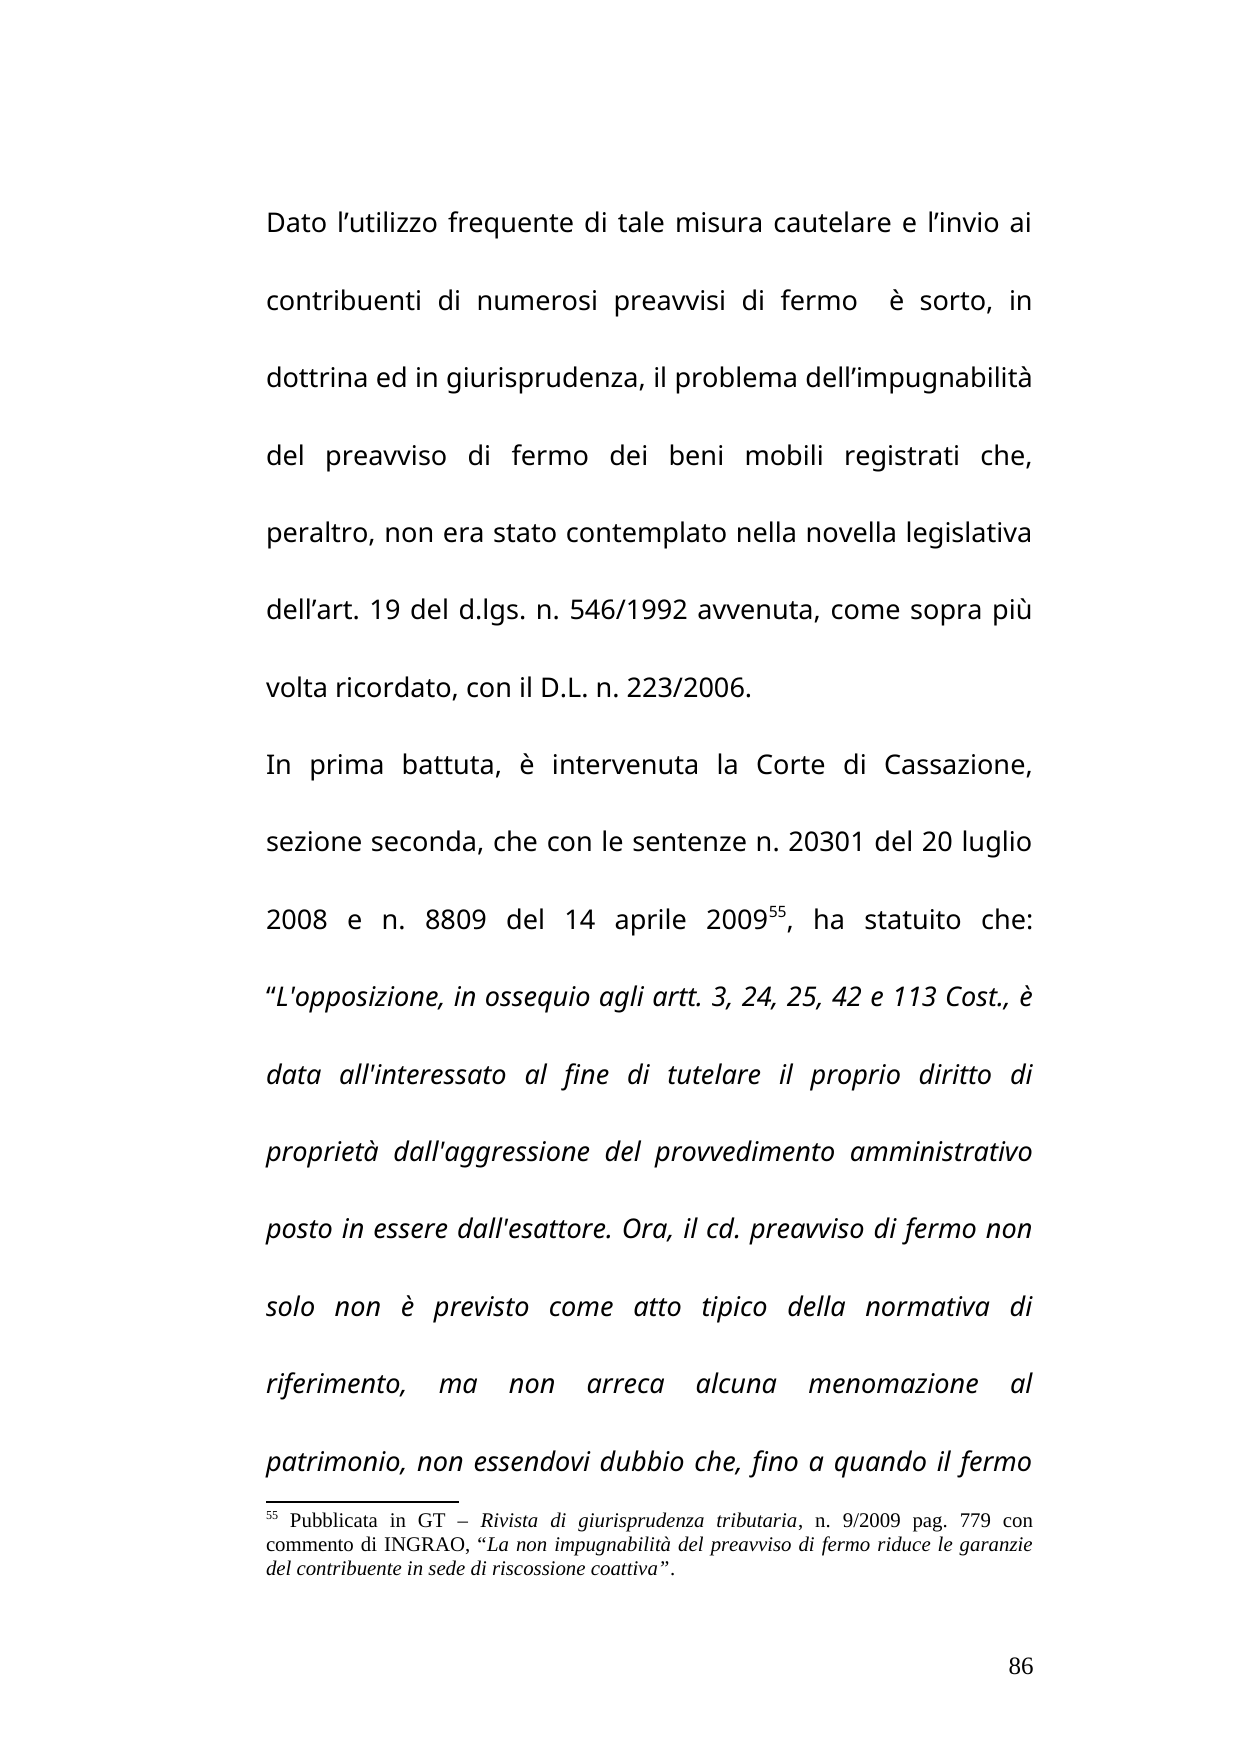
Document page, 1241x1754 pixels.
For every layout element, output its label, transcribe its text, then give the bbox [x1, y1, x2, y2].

text Dato l’utilizzo frequente di tale misura cautelare e l’invio ai contribuenti di numerosi preavvisi di fermo è sorto, in dottrina ed in giurisprudenza, il problema dell’impugnabilità del preavviso di fermo dei beni mobili registrati che, peraltro, non era stato contemplato nella novella legislativa dell’art. 19 del d.lgs. n. 546/1992 avvenuta, come sopra più volta ricordato, con il D.L. n. 223/2006. [266, 204, 1033, 705]
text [266, 746, 1033, 1479]
